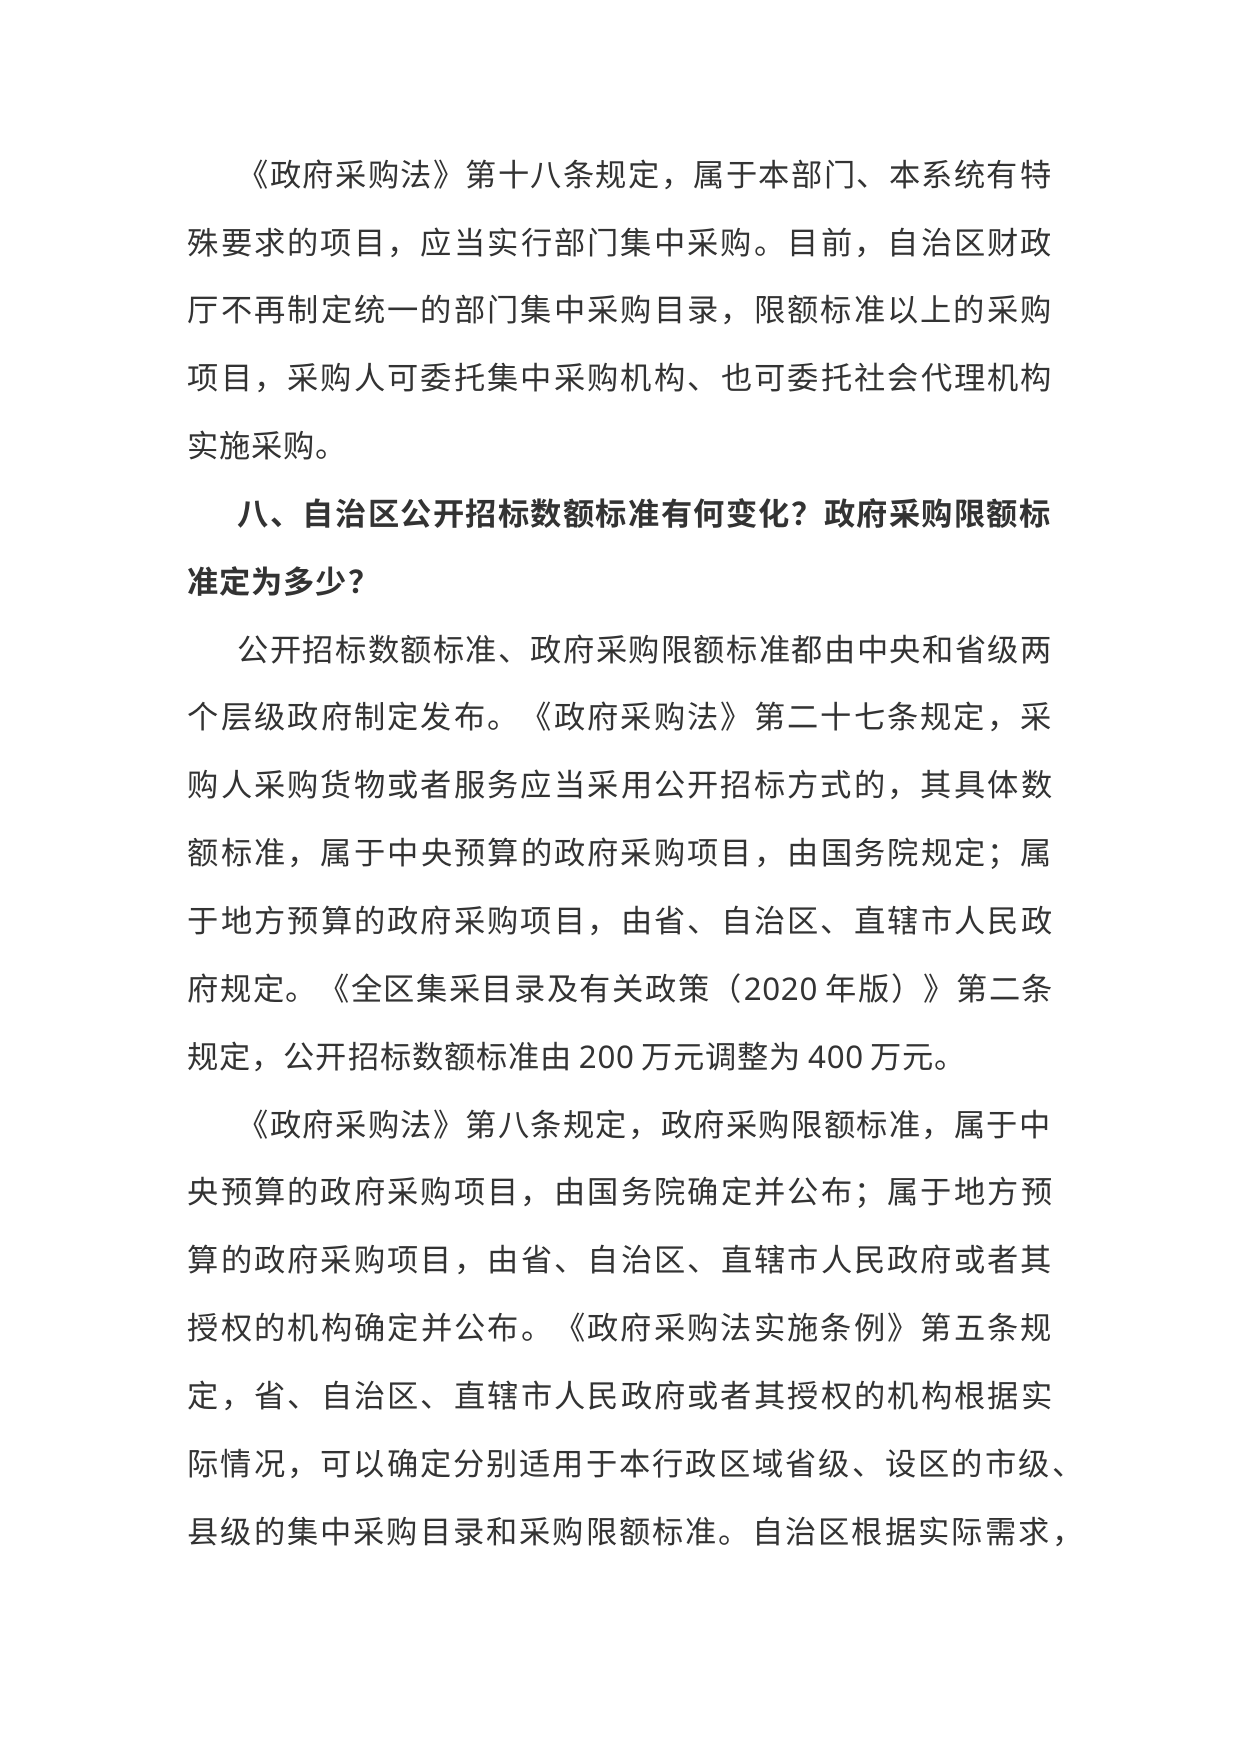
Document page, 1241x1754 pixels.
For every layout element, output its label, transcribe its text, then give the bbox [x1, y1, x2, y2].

text 《政府采购法》第十八条规定，属于本部门、本系统有特殊要求的项目，应当实行部门集中采购。目前，自治区财政厅不再制定统一的部门集中采购目录，限额标准以上的采购项目，采购人可委托集中采购机构、也可委托社会代理机构实施采购。 [187, 150, 1053, 466]
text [187, 1100, 1053, 1552]
text 八、自治区公开招标数额标准有何变化？政府采购限额标准定为多少？ [187, 489, 1053, 602]
text 公开招标数额标准、政府采购限额标准都由中央和省级两个层级政府制定发布。《政府采购法》第二十七条规定，采购人采购货物或者服务应当采用公开招标方式的，其具体数额标准，属于中央预算的政府采购项目，由国务院规定；属于地方预算的政府采购项目，由省、自治区、直辖市人民政府规定。《全区集采目录及有关政策（2020年版）》第二条规定，公开招标数额标准由200万元调整为400万元。 [187, 625, 1053, 1077]
